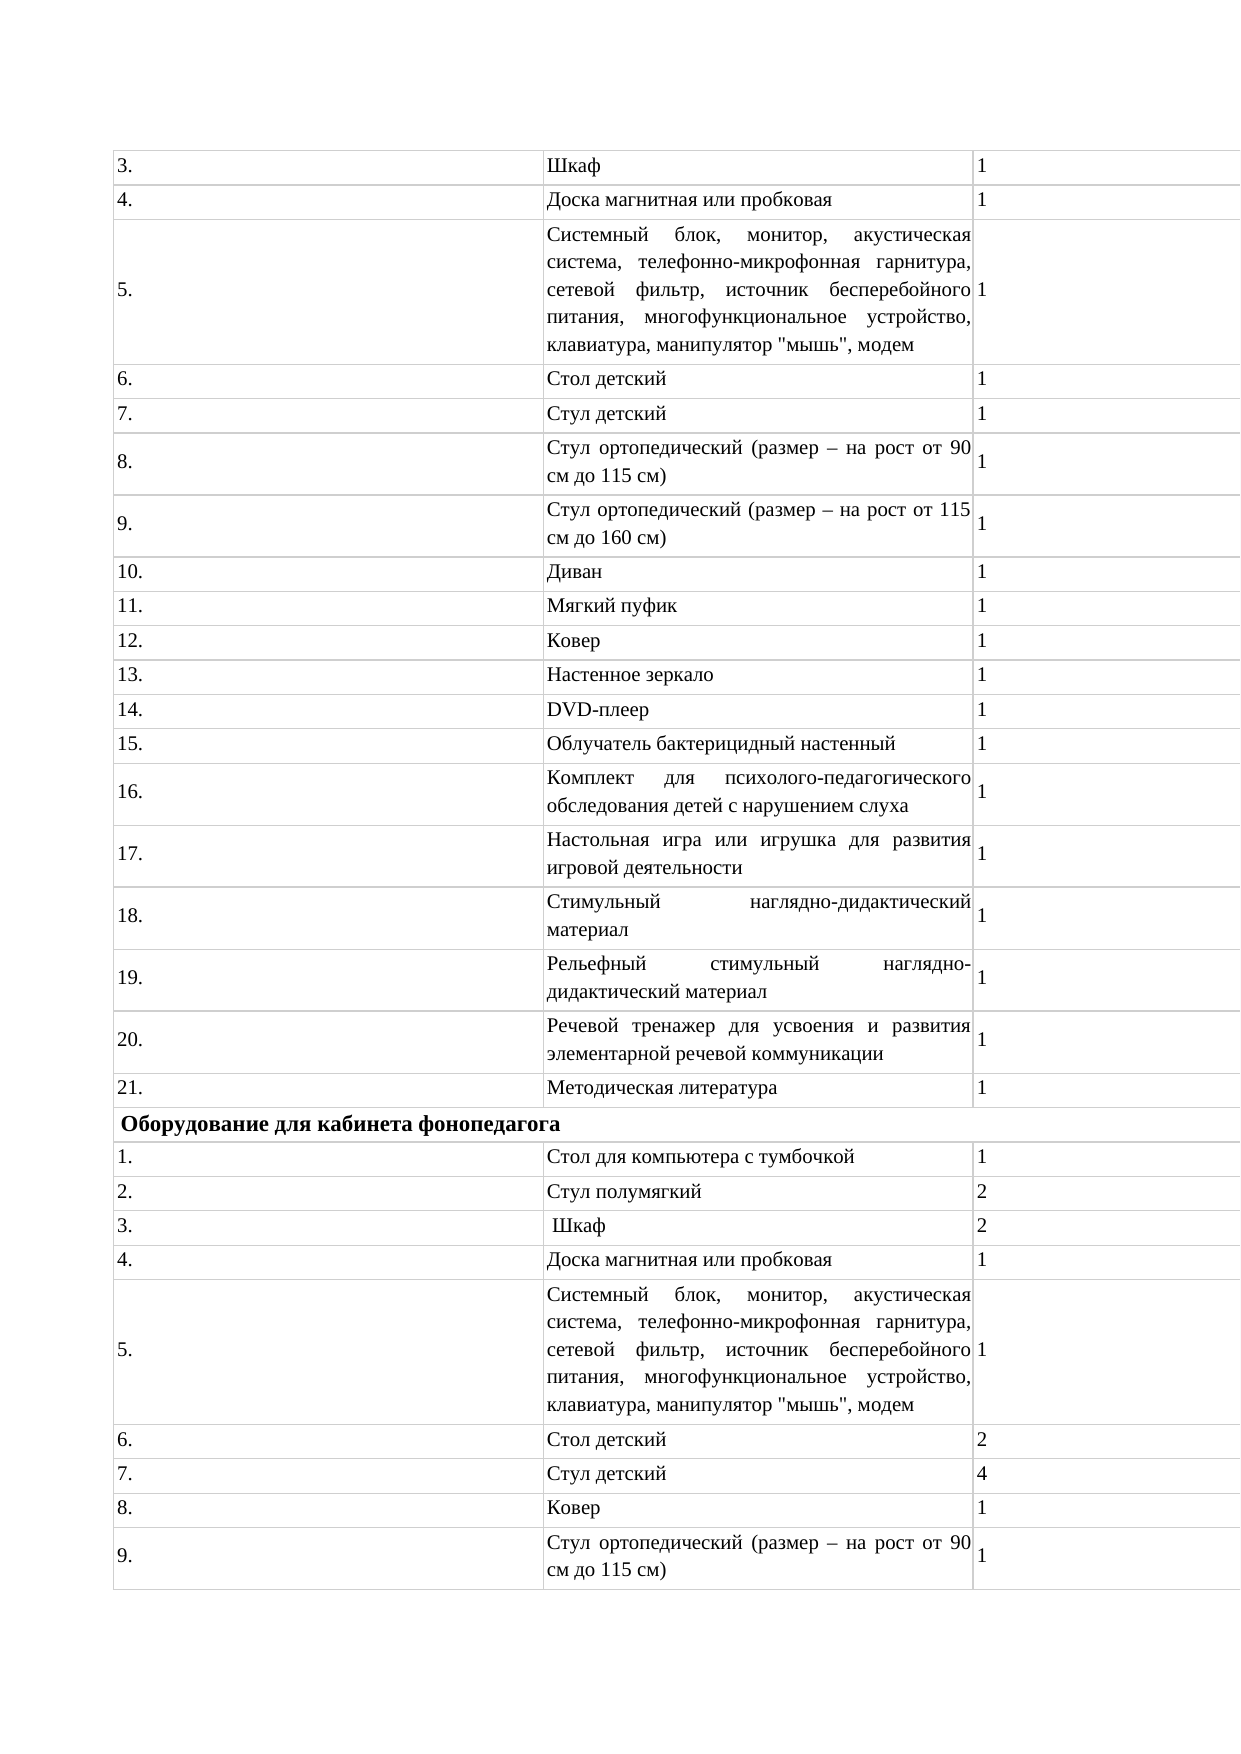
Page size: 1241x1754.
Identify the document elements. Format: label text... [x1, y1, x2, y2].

table_cell 20. [114, 1012, 543, 1072]
table_cell 2. [114, 1177, 543, 1210]
table_cell Стол для компьютера с тумбочкой [544, 1143, 972, 1176]
table_cell Шкаф [544, 1211, 972, 1244]
table_cell 1 [974, 695, 1240, 728]
table_cell 1 [974, 434, 1240, 494]
table_cell Ковер [544, 626, 972, 659]
table_cell Доска магнитная или пробковая [544, 1246, 972, 1279]
table_cell 9. [114, 496, 543, 556]
table_cell Системный блок, монитор, акустическая система, телефонно-микрофонная гарнитура, сетевой фильтр, источник бесперебойного питания, многофункциональное устройство, клавиатура, манипулятор "мышь", модем [544, 1280, 972, 1424]
table_cell 1 [974, 729, 1240, 762]
table_cell 7. [114, 399, 543, 432]
table_cell 1 [974, 661, 1240, 694]
table_cell 1 [974, 1074, 1240, 1107]
table_cell 4 [974, 1459, 1240, 1492]
table_cell 1 [974, 1494, 1240, 1527]
table_cell Ковер [544, 1494, 972, 1527]
table_cell Шкаф [544, 151, 972, 184]
table_cell 1 [974, 888, 1240, 948]
table_cell Облучатель бактерицидный настенный [544, 729, 972, 762]
table_cell Мягкий пуфик [544, 592, 972, 625]
table_cell 5. [114, 220, 543, 363]
table_cell 16. [114, 764, 543, 824]
table_cell 1 [974, 1143, 1240, 1176]
table_cell 2 [974, 1177, 1240, 1210]
table_cell Стимульный наглядно-дидактический материал [544, 888, 972, 948]
table_cell 4. [114, 1246, 543, 1279]
table_cell DVD-плеер [544, 695, 972, 728]
table_cell Стул ортопедический (размер – на рост от 90 см до 115 см) [544, 1528, 972, 1589]
table_cell Стул детский [544, 1459, 972, 1492]
table_cell Стул детский [544, 399, 972, 432]
table_cell Системный блок, монитор, акустическая система, телефонно-микрофонная гарнитура, сетевой фильтр, источник бесперебойного питания, многофункциональное устройство, клавиатура, манипулятор "мышь", модем [544, 220, 972, 363]
table_cell 1 [974, 399, 1240, 432]
table_cell 3. [114, 151, 543, 184]
table_cell 1 [974, 950, 1240, 1010]
table_cell 8. [114, 1494, 543, 1527]
table_cell 14. [114, 695, 543, 728]
table_cell 1 [974, 826, 1240, 886]
table_cell Настольная игра или игрушка для развития игровой деятельности [544, 826, 972, 886]
table_cell 1 [974, 1012, 1240, 1072]
table_cell 5. [114, 1280, 543, 1424]
table_cell 2 [974, 1211, 1240, 1244]
table_cell Настенное зеркало [544, 661, 972, 694]
table_cell Рельефный стимульный наглядно-дидактический материал [544, 950, 972, 1010]
table_cell 1 [974, 626, 1240, 659]
table_cell Методическая литература [544, 1074, 972, 1107]
table_cell Доска магнитная или пробковая [544, 186, 972, 219]
table_cell 1. [114, 1143, 543, 1176]
table_cell Стул ортопедический (размер – на рост от 115 см до 160 см) [544, 496, 972, 556]
table_cell 1 [974, 365, 1240, 398]
table_cell Диван [544, 558, 972, 591]
table_cell 9. [114, 1528, 543, 1589]
table_cell Стол детский [544, 365, 972, 398]
table_cell 13. [114, 661, 543, 694]
table_cell Оборудование для кабинета фонопедагога [114, 1108, 1240, 1141]
table_cell 1 [974, 151, 1240, 184]
table_cell 1 [974, 496, 1240, 556]
table_cell 4. [114, 186, 543, 219]
table_cell 1 [974, 186, 1240, 219]
table_cell Стол детский [544, 1425, 972, 1458]
table_cell 19. [114, 950, 543, 1010]
table_cell 1 [974, 1280, 1240, 1424]
table_cell 8. [114, 434, 543, 494]
table_cell 18. [114, 888, 543, 948]
table_cell Стул полумягкий [544, 1177, 972, 1210]
table_cell 21. [114, 1074, 543, 1107]
table_cell 12. [114, 626, 543, 659]
table_cell 1 [974, 1246, 1240, 1279]
table_cell Комплект для психолого-педагогического обследования детей с нарушением слуха [544, 764, 972, 824]
table_cell 11. [114, 592, 543, 625]
table_cell Речевой тренажер для усвоения и развития элементарной речевой коммуникации [544, 1012, 972, 1072]
table_cell 1 [974, 220, 1240, 363]
table_cell 2 [974, 1425, 1240, 1458]
table_cell Стул ортопедический (размер – на рост от 90 см до 115 см) [544, 434, 972, 494]
table_cell 3. [114, 1211, 543, 1244]
table_cell 6. [114, 1425, 543, 1458]
table_cell 1 [974, 764, 1240, 824]
table_cell 6. [114, 365, 543, 398]
table_cell 1 [974, 592, 1240, 625]
table_cell 17. [114, 826, 543, 886]
table_cell 1 [974, 1528, 1240, 1589]
table_cell 1 [974, 558, 1240, 591]
table_cell 15. [114, 729, 543, 762]
table_cell 10. [114, 558, 543, 591]
table_cell 7. [114, 1459, 543, 1492]
